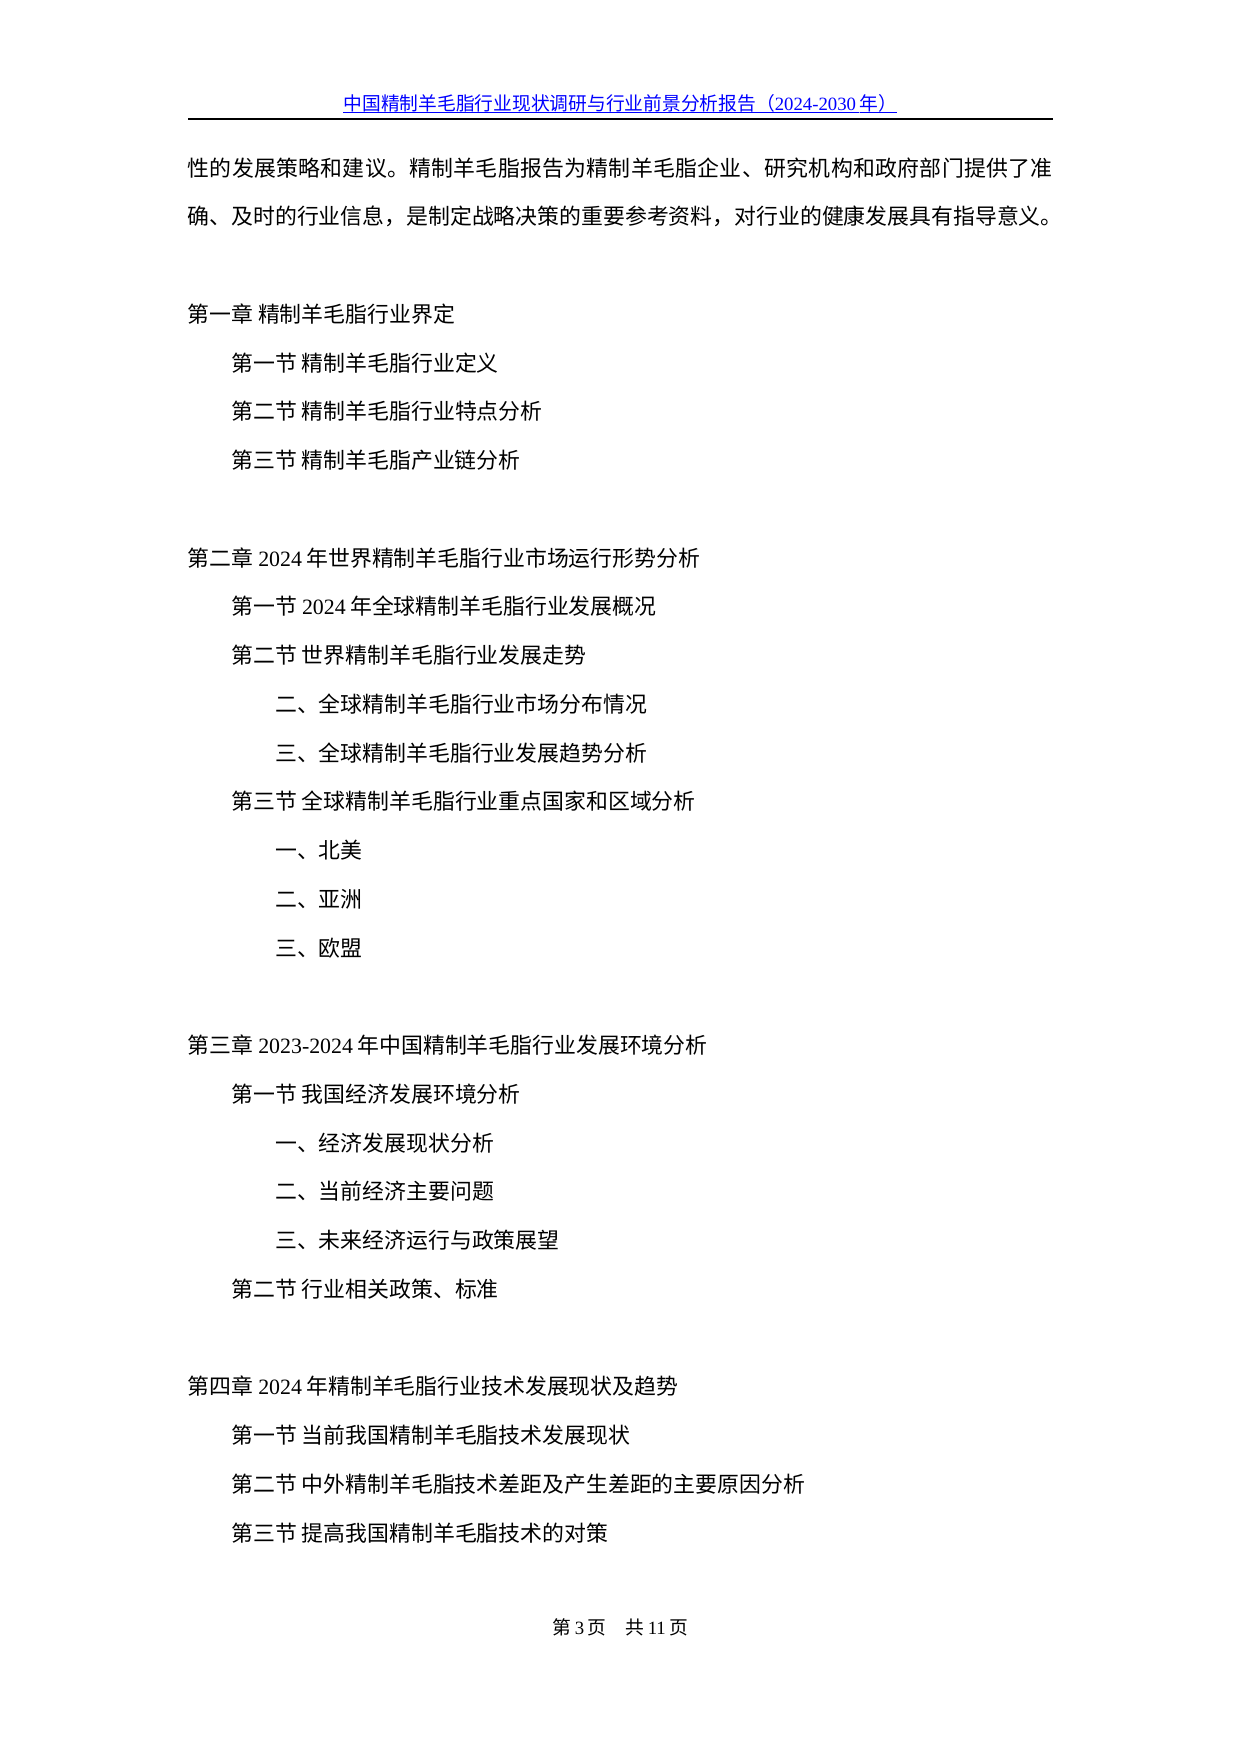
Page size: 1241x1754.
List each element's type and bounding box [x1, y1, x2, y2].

text [187, 150, 1053, 1548]
